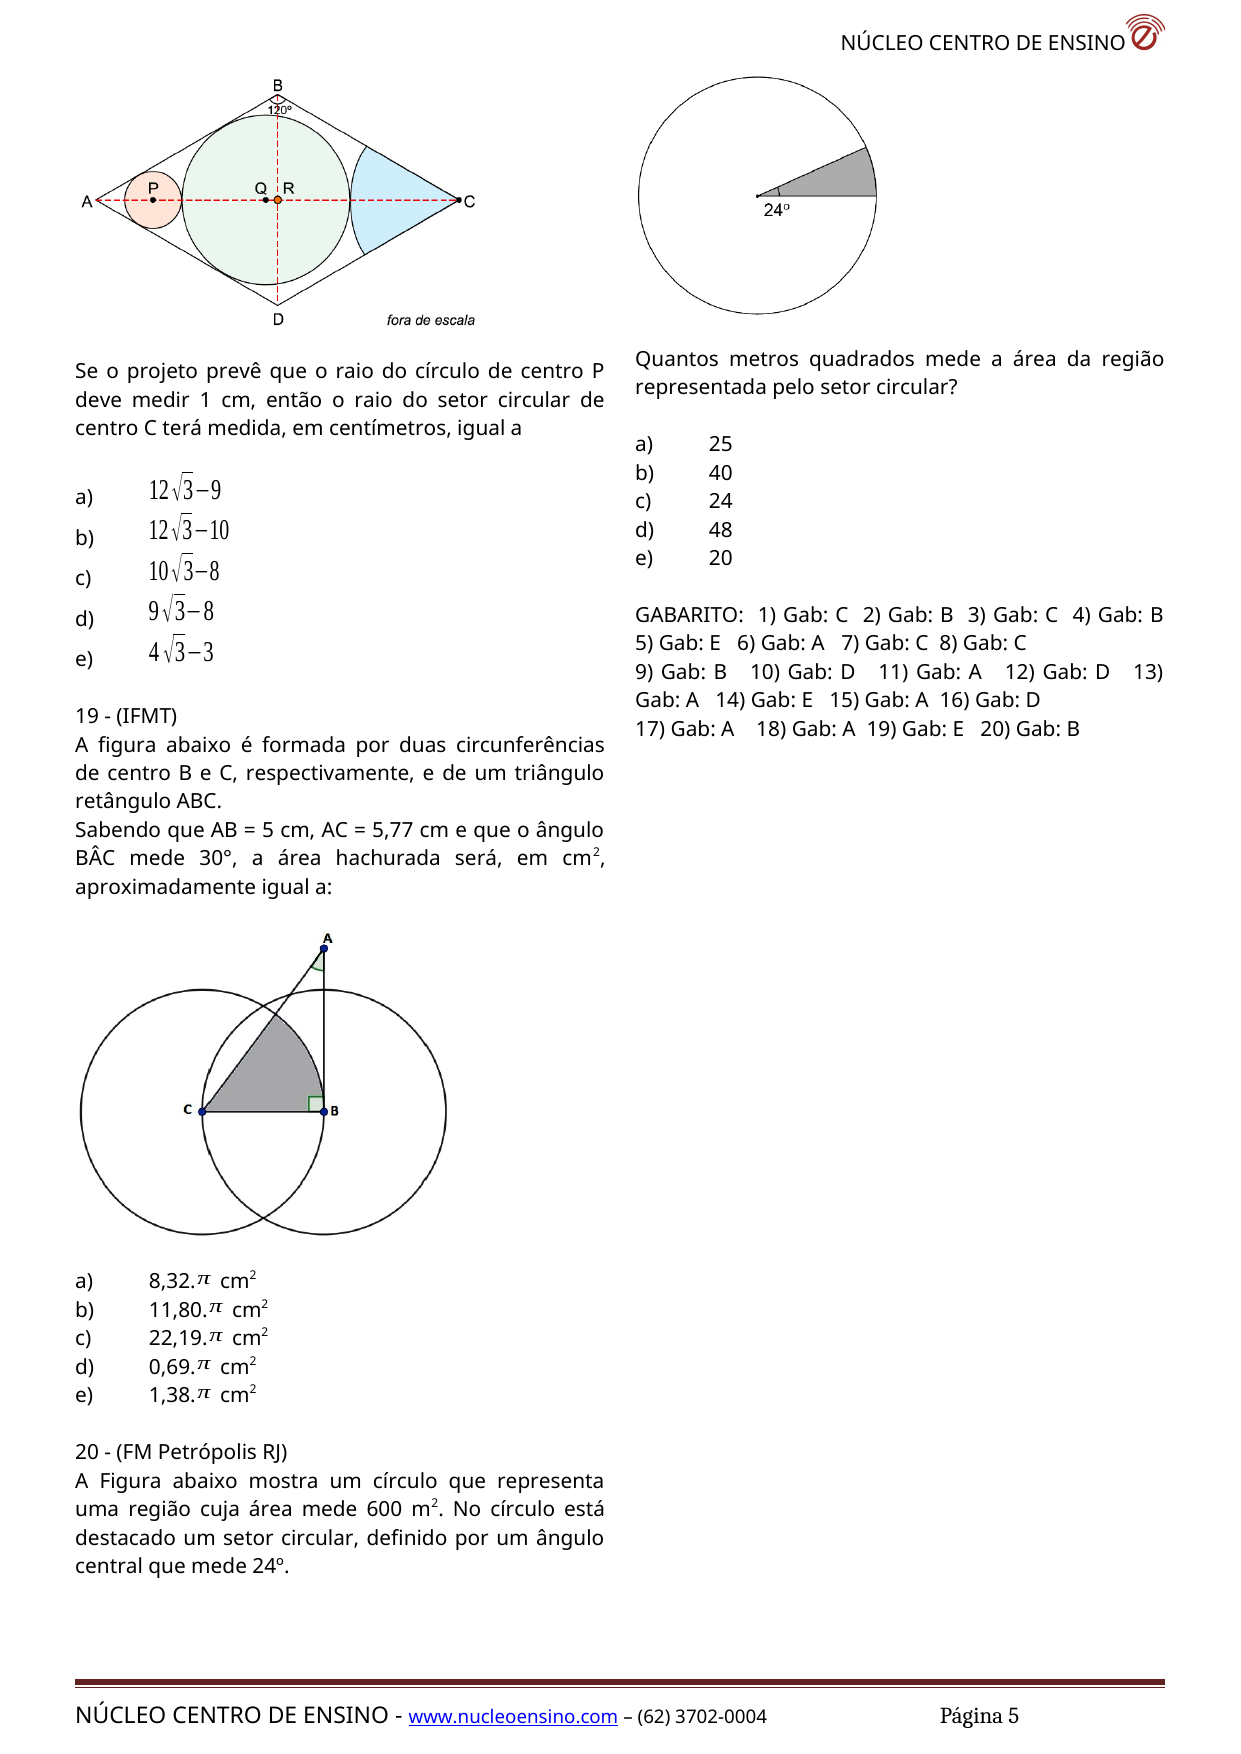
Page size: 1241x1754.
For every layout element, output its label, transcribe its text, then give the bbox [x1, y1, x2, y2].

text e) 20 [635, 543, 1165, 572]
text b) 11,80. cm2 [75, 1295, 605, 1323]
text Quantos metros quadrados mede a área da região representada pelo setor circular? [635, 344, 1165, 401]
text c) 22,19. cm2 [75, 1323, 605, 1352]
text a) 25 [635, 429, 1165, 458]
picture [1125, 14, 1166, 51]
text a) [75, 470, 605, 511]
text 19 - (IFMT) [75, 701, 605, 730]
text d) 48 [635, 515, 1165, 543]
text e) [75, 632, 605, 673]
text e) 1,38. cm2 [75, 1380, 605, 1409]
text Se o projeto prevê que o raio do círculo de centro P deve medir , então o raio do setor circular de centro C terá medida, em centímetros, igual a [75, 357, 605, 442]
text d) [75, 592, 605, 632]
text 20 - (FM Petrópolis RJ) [75, 1437, 605, 1466]
text b) 40 [635, 458, 1165, 486]
text 17) Gab: A 18) Gab: A 19) Gab: E 20) Gab: B [635, 714, 1165, 742]
text 9) Gab: B 10) Gab: D 11) Gab: A 12) Gab: D 13) Gab: A 14) Gab: E 15) Gab: A 16) Gab: D [635, 657, 1165, 714]
text A Figura abaixo mostra um círculo que representa uma região cuja área mede 600 m2. No círculo está destacado um setor circular, definido por um ângulo central que mede 24º. [75, 1466, 605, 1579]
text a) 8,32. cm2 [75, 1267, 605, 1295]
picture [75, 75, 479, 329]
text b) [75, 511, 605, 551]
text c) [75, 551, 605, 592]
picture [75, 928, 451, 1239]
text d) 0,69. cm2 [75, 1352, 605, 1380]
text GABARITO: 1) Gab: C 2) Gab: B 3) Gab: C 4) Gab: B 5) Gab: E 6) Gab: A 7) Gab: C 8) Gab: C [635, 600, 1165, 657]
text Sabendo que AB = , AC = e que o ângulo BÂC mede 30°, a área hachurada será, em cm2, aproximadamente igual a: [75, 815, 605, 900]
text A figura abaixo é formada por duas circunferências de centro B e C, respectivamente, e de um triângulo retângulo ABC. [75, 730, 605, 815]
text c) 24 [635, 486, 1165, 515]
